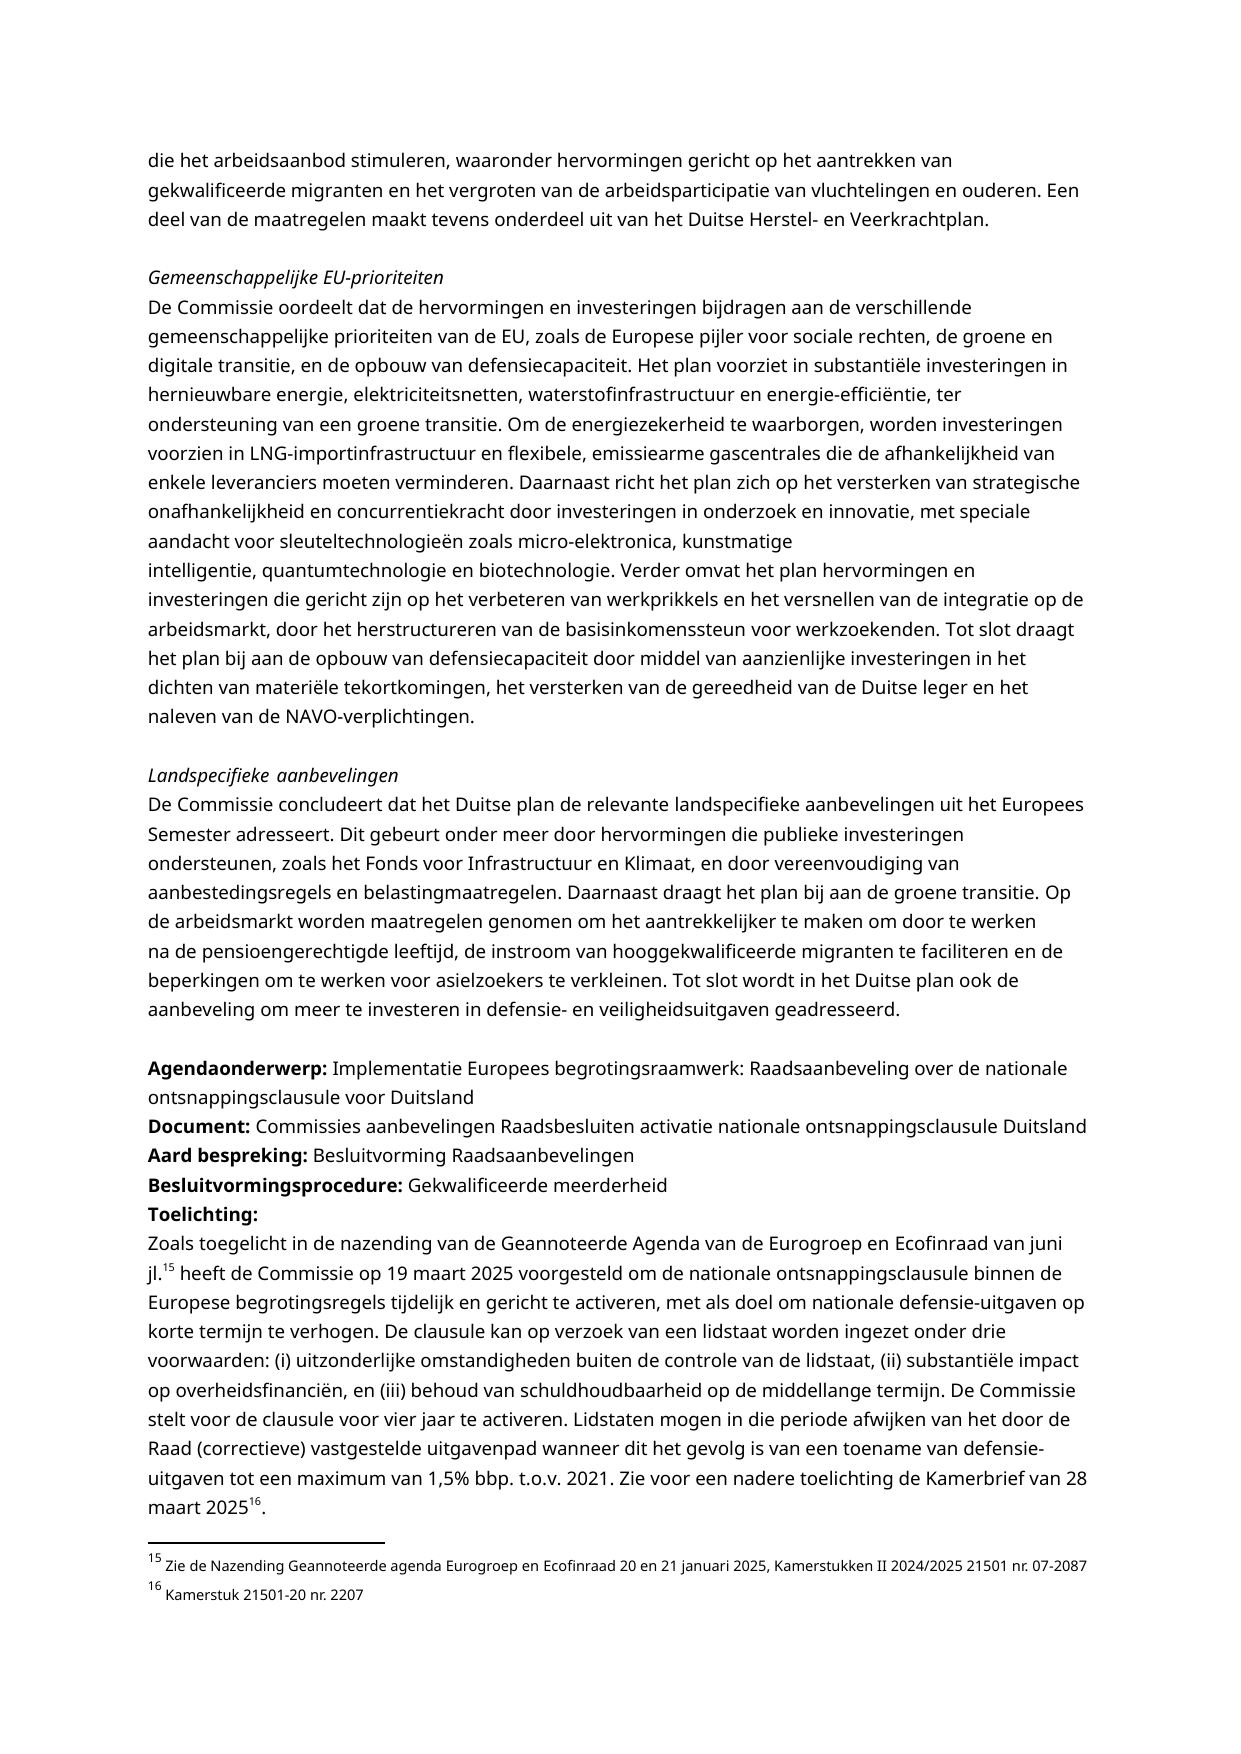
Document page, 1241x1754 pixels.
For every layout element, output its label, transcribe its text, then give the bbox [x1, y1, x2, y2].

text Toelichting: [148, 1201, 1093, 1227]
text Document: Commissies aanbevelingen Raadsbesluiten activatie nationale ontsnappingsclausule Duitsland [148, 1113, 1093, 1139]
text Aard bespreking: Besluitvorming Raadsaanbevelingen [148, 1143, 1093, 1168]
text Zoals toegelicht in de nazending van de Geannoteerde Agenda van de Eurogroep en Ecofinraad van juni jl. heeft de Commissie op 19 maart 2025 voorgesteld om de nationale ontsnappingsclausule binnen de Europese begrotingsregels tijdelijk en gericht te activeren, met als doel om nationale defensie-uitgaven op korte termijn te verhogen. De clausule kan op verzoek van een lidstaat worden ingezet onder drie voorwaarden: (i) uitzonderlijke omstandigheden buiten de controle van de lidstaat, (ii) substantiële impact op overheidsfinanciën, en (iii) behoud van schuldhoudbaarheid op de middellange termijn. De Commissie stelt voor de clausule voor vier jaar te activeren. Lidstaten mogen in die periode afwijken van het door de Raad (correctieve) vastgestelde uitgavenpad wanneer dit het gevolg is van een toename van defensie-uitgaven tot een maximum van 1,5% bbp. t.o.v. 2021. Zie voor een nadere toelichting de Kamerbrief van 28 maart 2025. [148, 1231, 1093, 1519]
text Agendaonderwerp: Implementatie Europees begrotingsraamwerk: Raadsaanbeveling over de nationale ontsnappingsclausule voor Duitsland [148, 1055, 1093, 1110]
text De Commissie concludeert dat het Duitse plan de relevante landspecifieke aanbevelingen uit het Europees Semester adresseert. Dit gebeurt onder meer door hervormingen die publieke investeringen ondersteunen, zoals het Fonds voor Infrastructuur en Klimaat, en door vereenvoudiging van aanbestedingsregels en belastingmaatregelen. Daarnaast draagt het plan bij aan de groene transitie. Op de arbeidsmarkt worden maatregelen genomen om het aantrekkelijker te maken om door te werken na de pensioengerechtigde leeftijd, de instroom van hooggekwalificeerde migranten te faciliteren en de beperkingen om te werken voor asielzoekers te verkleinen. Tot slot wordt in het Duitse plan ook de aanbeveling om meer te investeren in defensie- en veiligheidsuitgaven geadresseerd. [148, 792, 1093, 1022]
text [148, 148, 1093, 232]
text Gemeenschappelijke EU-prioriteiten [148, 265, 1093, 290]
text De Commissie oordeelt dat de hervormingen en investeringen bijdragen aan de verschillende gemeenschappelijke prioriteiten van de EU, zoals de Europese pijler voor sociale rechten, de groene en digitale transitie, en de opbouw van defensiecapaciteit. Het plan voorziet in substantiële investeringen in hernieuwbare energie, elektriciteitsnetten, waterstofinfrastructuur en energie-efficiëntie, ter ondersteuning van een groene transitie. Om de energiezekerheid te waarborgen, worden investeringen voorzien in LNG-importinfrastructuur en flexibele, emissiearme gascentrales die de afhankelijkheid van enkele leveranciers moeten verminderen. Daarnaast richt het plan zich op het versterken van strategische onafhankelijkheid en concurrentiekracht door investeringen in onderzoek en innovatie, met speciale aandacht voor sleuteltechnologieën zoals micro-elektronica, kunstmatige intelligentie, quantumtechnologie en biotechnologie. Verder omvat het plan hervormingen en investeringen die gericht zijn op het verbeteren van werkprikkels en het versnellen van de integratie op de arbeidsmarkt, door het herstructureren van de basisinkomenssteun voor werkzoekenden. Tot slot draagt het plan bij aan de opbouw van defensiecapaciteit door middel van aanzienlijke investeringen in het dichten van materiële tekortkomingen, het versterken van de gereedheid van de Duitse leger en het naleven van de NAVO-verplichtingen. [148, 294, 1093, 729]
text Besluitvormingsprocedure: Gekwalificeerde meerderheid [148, 1172, 1093, 1198]
text Landspecifieke aanbevelingen [148, 762, 1093, 788]
